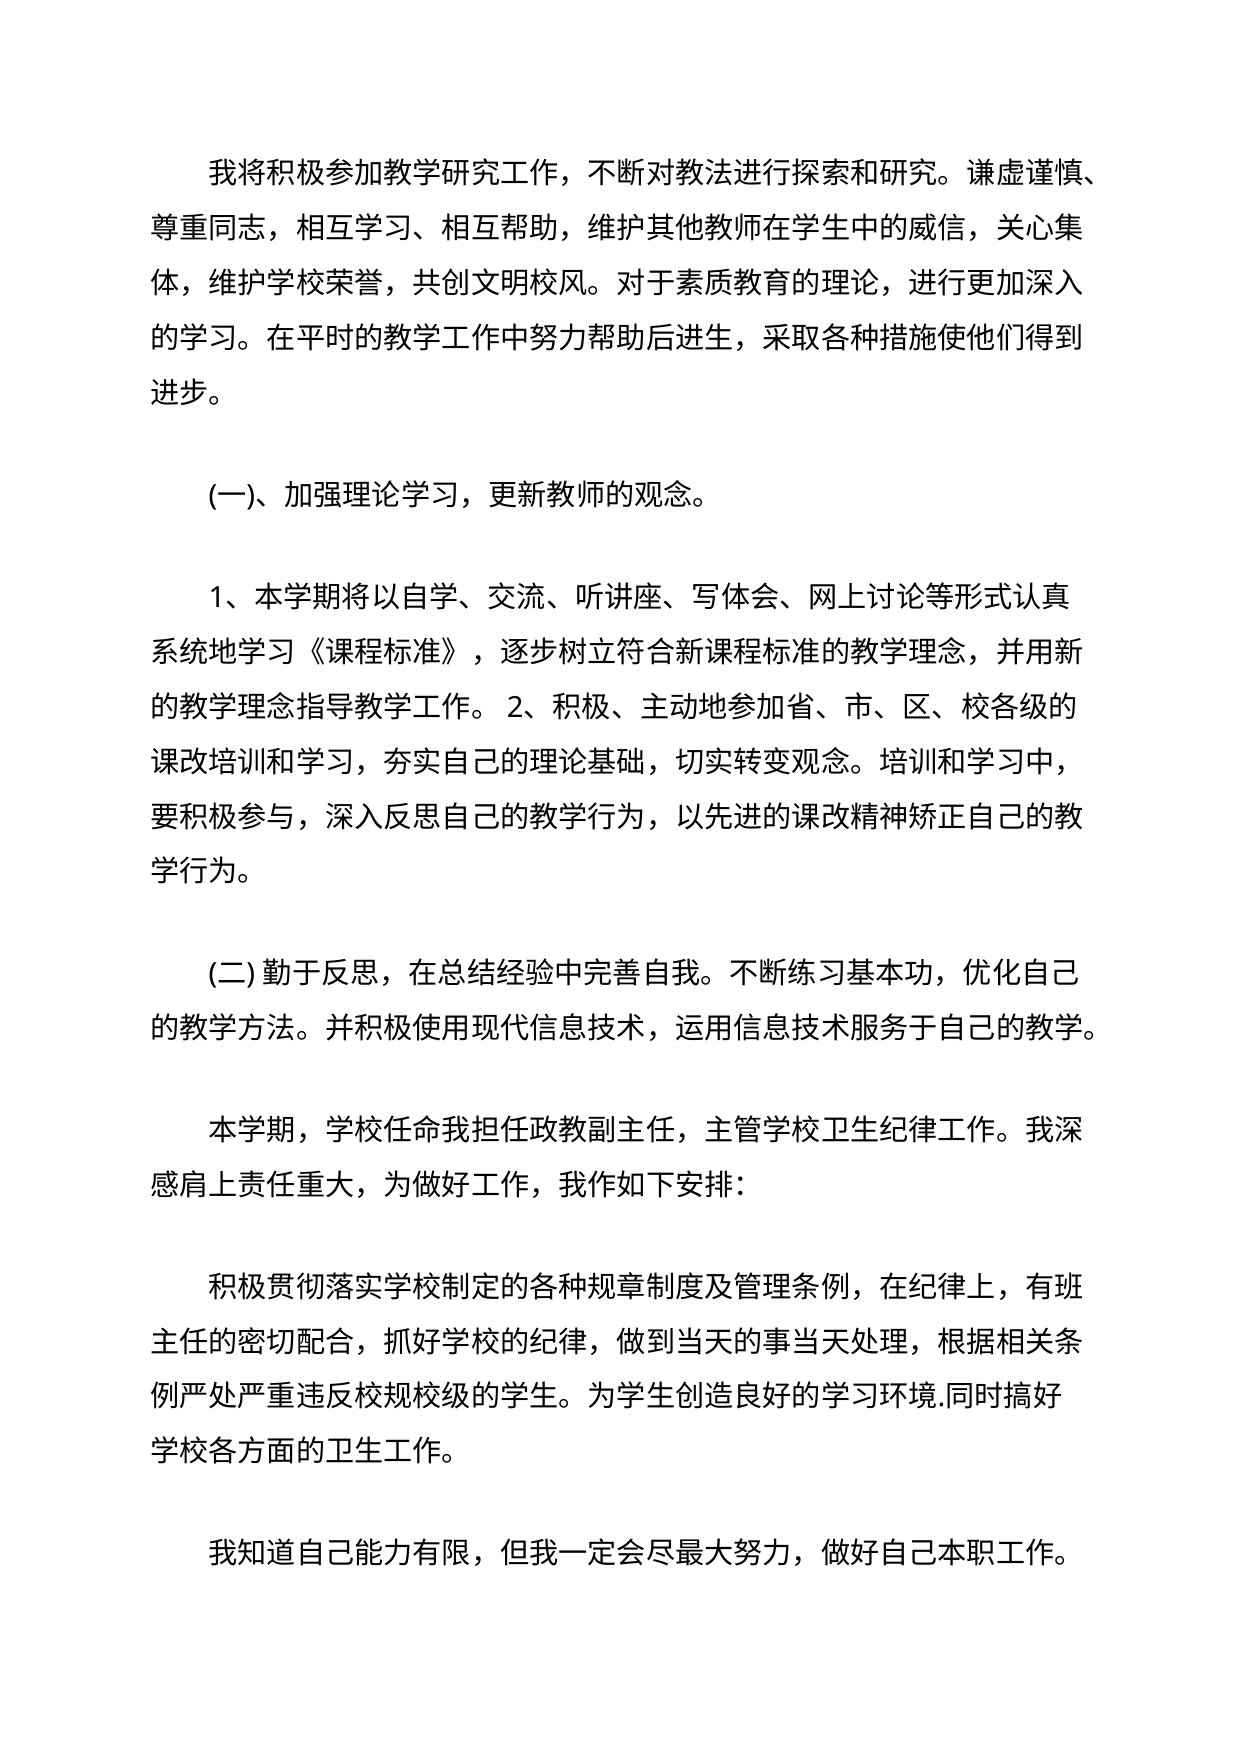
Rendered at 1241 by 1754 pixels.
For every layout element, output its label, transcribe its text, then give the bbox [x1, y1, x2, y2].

text (二) 勤于反思，在总结经验中完善自我。不断练习基本功，优化自己的教学方法。并积极使用现代信息技术，运用信息技术服务于自己的教学。 [150, 950, 1090, 1047]
text 我将积极参加教学研究工作，不断对教法进行探索和研究。谦虚谨慎、尊重同志，相互学习、相互帮助，维护其他教师在学生中的威信，关心集体，维护学校荣誉，共创文明校风。对于素质教育的理论，进行更加深入的学习。在平时的教学工作中努力帮助后进生，采取各种措施使他们得到进步。 [150, 150, 1090, 412]
text 我知道自己能力有限，但我一定会尽最大努力，做好自己本职工作。 [150, 1530, 1090, 1572]
text (一)、加强理论学习，更新教师的观念。 [150, 471, 1090, 514]
text 本学期，学校任命我担任政教副主任，主管学校卫生纪律工作。我深感肩上责任重大，为做好工作，我作如下安排： [150, 1107, 1090, 1204]
text 积极贯彻落实学校制定的各种规章制度及管理条例，在纪律上，有班主任的密切配合，抓好学校的纪律，做到当天的事当天处理，根据相关条例严处严重违反校规校级的学生。为学生创造良好的学习环境.同时搞好学校各方面的卫生工作。 [150, 1263, 1090, 1470]
text 1、本学期将以自学、交流、听讲座、写体会、网上讨论等形式认真系统地学习《课程标准》，逐步树立符合新课程标准的教学理念，并用新的教学理念指导教学工作。 2、积极、主动地参加省、市、区、校各级的课改培训和学习，夯实自己的理论基础，切实转变观念。培训和学习中，要积极参与，深入反思自己的教学行为，以先进的课改精神矫正自己的教学行为。 [150, 573, 1090, 890]
